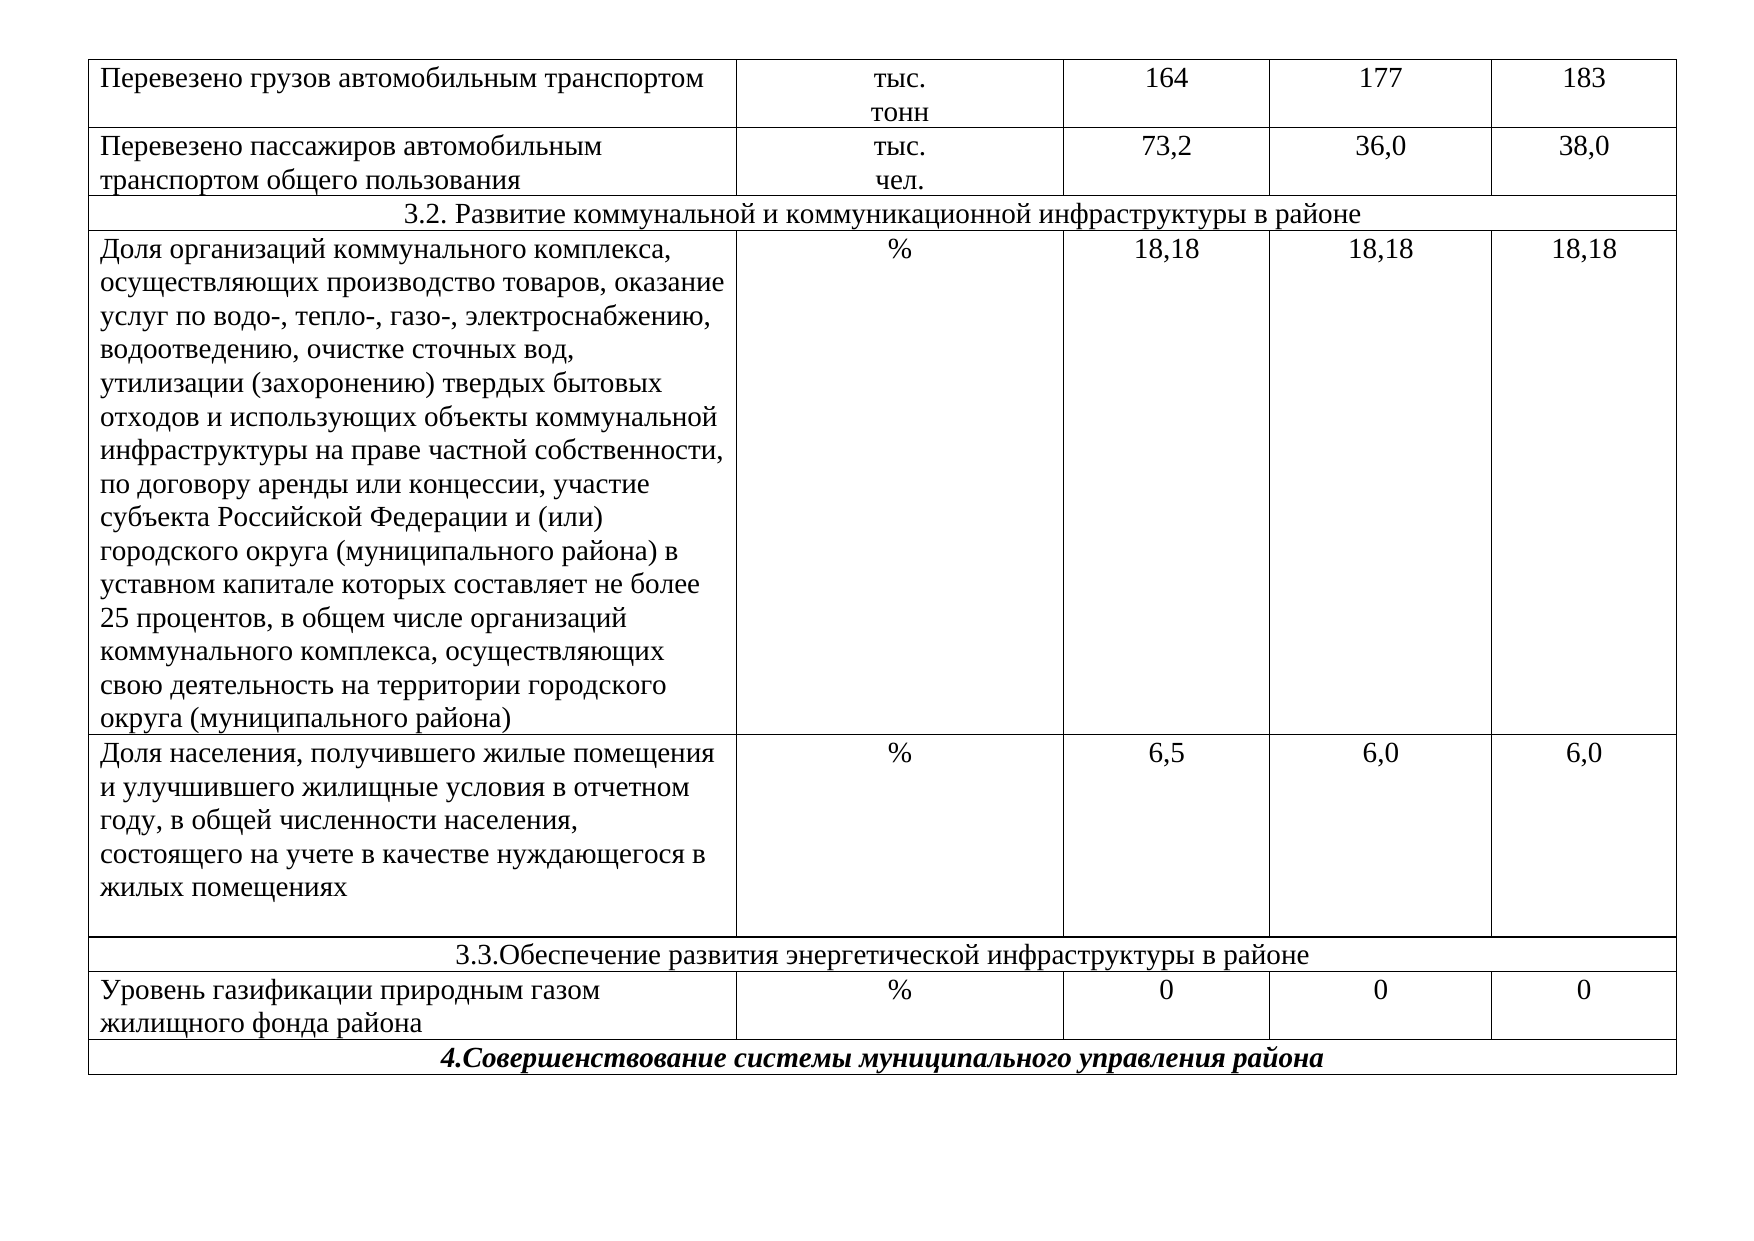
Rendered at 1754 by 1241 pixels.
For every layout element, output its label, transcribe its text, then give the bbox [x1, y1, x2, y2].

table_cell тыс. чел. [737, 128, 1063, 195]
table_cell 73,2 [1064, 128, 1269, 195]
table_cell 36,0 [1270, 128, 1491, 195]
table_cell 38,0 [1492, 128, 1676, 195]
table_cell 0 [1064, 972, 1269, 1039]
table_cell тыс. тонн [737, 60, 1063, 127]
table_cell % [737, 231, 1063, 734]
table_cell 18,18 [1270, 231, 1491, 734]
table_cell 6,0 [1270, 735, 1491, 936]
table_cell Уровень газификации природным газом жилищного фонда района [89, 972, 736, 1039]
table_cell % [737, 735, 1063, 936]
table_cell Доля населения, получившего жилые помещения и улучшившего жилищные условия в отчетном году, в общей численности населения, состоящего на учете в качестве нуждающегося в жилых помещениях [89, 735, 736, 936]
table_cell 6,0 [1492, 735, 1676, 936]
table_cell 183 [1492, 60, 1676, 127]
table_cell 164 [1064, 60, 1269, 127]
table_cell 177 [1270, 60, 1491, 127]
table_cell Перевезено грузов автомобильным транспортом [89, 60, 736, 127]
table_cell Доля организаций коммунального комплекса, осуществляющих производство товаров, оказание услуг по водо-, тепло-, газо-, электроснабжению, водоотведению, очистке сточных вод, утилизации (захоронению) твердых бытовых отходов и использующих объекты коммунальной инфраструктуры на праве частной собственности, по договору аренды или концессии, участие субъекта Российской Федерации и (или) городского округа (муниципального района) в уставном капитале которых составляет не более 25 процентов, в общем числе организаций коммунального комплекса, осуществляющих свою деятельность на территории городского округа (муниципального района) [89, 231, 736, 734]
table_cell Перевезено пассажиров автомобильным транспортом общего пользования [89, 128, 736, 195]
table_cell 18,18 [1492, 231, 1676, 734]
table_cell 0 [1270, 972, 1491, 1039]
table_cell 4.Совершенствование системы муниципального управления района [89, 1040, 1676, 1074]
table_cell 3.2. Развитие коммунальной и коммуникационной инфраструктуры в районе [89, 196, 1676, 230]
table_cell % [737, 972, 1063, 1039]
table_cell 3.3.Обеспечение развития энергетической инфраструктуры в районе [89, 938, 1676, 971]
table_cell 0 [1492, 972, 1676, 1039]
table_cell 18,18 [1064, 231, 1269, 734]
table_cell 6,5 [1064, 735, 1269, 936]
